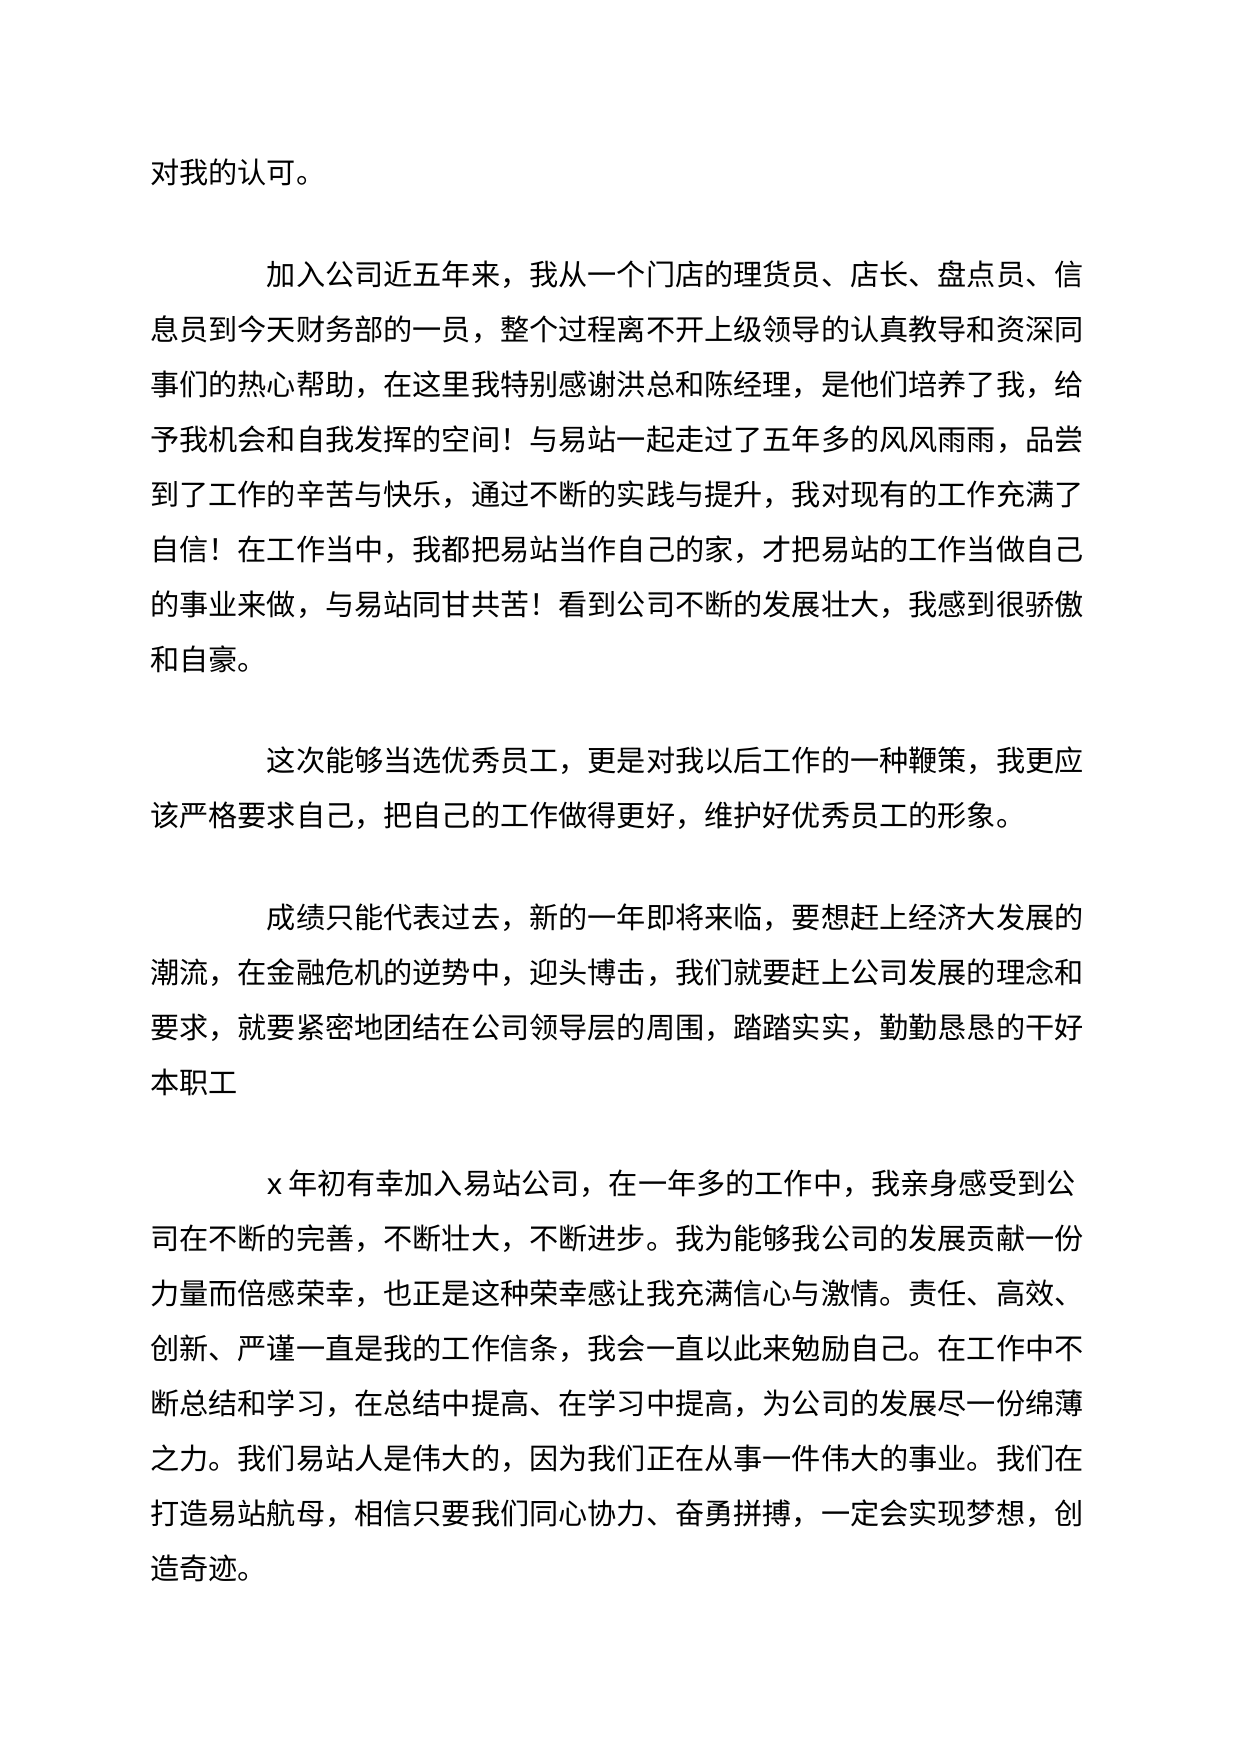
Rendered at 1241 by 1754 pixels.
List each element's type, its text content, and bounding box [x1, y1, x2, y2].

text 这次能够当选优秀员工，更是对我以后工作的一种鞭策，我更应该严格要求自己，把自己的工作做得更好，维护好优秀员工的形象。 [150, 738, 1090, 835]
text 成绩只能代表过去，新的一年即将来临，要想赶上经济大发展的潮流，在金融危机的逆势中，迎头博击，我们就要赶上公司发展的理念和要求，就要紧密地团结在公司领导层的周围，踏踏实实，勤勤恳恳的干好本职工 [150, 894, 1090, 1101]
text 加入公司近五年来，我从一个门店的理货员、店长、盘点员、信息员到今天财务部的一员，整个过程离不开上级领导的认真教导和资深同事们的热心帮助，在这里我特别感谢洪总和陈经理，是他们培养了我，给予我机会和自我发挥的空间！与易站一起走过了五年多的风风雨雨，品尝到了工作的辛苦与快乐，通过不断的实践与提升，我对现有的工作充满了自信！在工作当中，我都把易站当作自己的家，才把易站的工作当做自己的事业来做，与易站同甘共苦！看到公司不断的发展壮大，我感到很骄傲和自豪。 [150, 252, 1090, 678]
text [150, 150, 1090, 192]
text x年初有幸加入易站公司，在一年多的工作中，我亲身感受到公司在不断的完善，不断壮大，不断进步。我为能够我公司的发展贡献一份力量而倍感荣幸，也正是这种荣幸感让我充满信心与激情。责任、高效、创新、严谨一直是我的工作信条，我会一直以此来勉励自己。在工作中不断总结和学习，在总结中提高、在学习中提高，为公司的发展尽一份绵薄之力。我们易站人是伟大的，因为我们正在从事一件伟大的事业。我们在打造易站航母，相信只要我们同心协力、奋勇拼搏，一定会实现梦想，创造奇迹。 [150, 1161, 1090, 1588]
